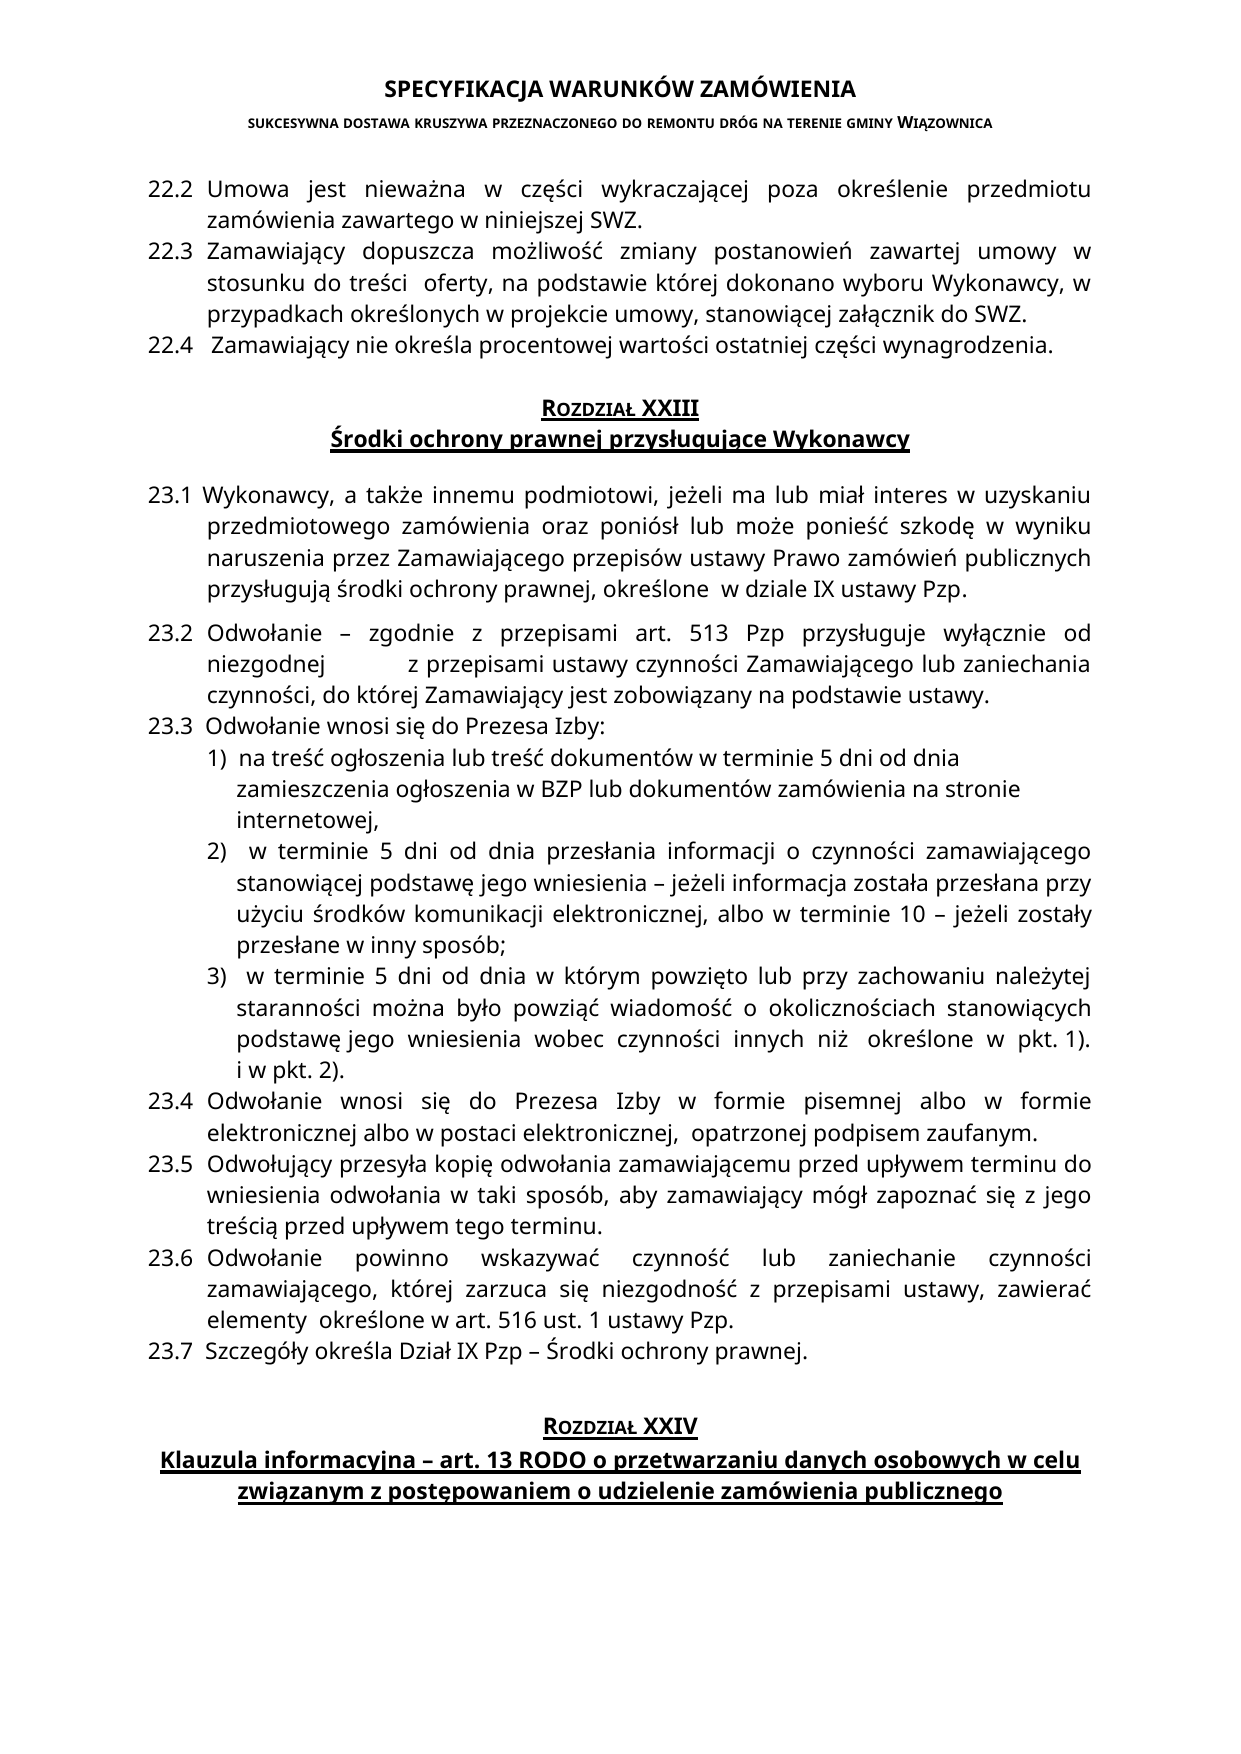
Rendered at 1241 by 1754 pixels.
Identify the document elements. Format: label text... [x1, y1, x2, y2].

text 22.4 Zamawiający nie określa procentowej wartości ostatniej części wynagrodzenia. [148, 329, 1093, 360]
text 22.3 Zamawiający dopuszcza możliwość zmiany postanowień zawartej umowy w stosunku do treści oferty, na podstawie której dokonano wyboru Wykonawcy, w przypadkach określonych w projekcie umowy, stanowiącej załącznik do SWZ. [148, 235, 1093, 329]
text 23.7 Szczegóły określa Dział IX Pzp – Środki ochrony prawnej. [148, 1335, 1093, 1367]
text 3) w terminie 5 dni od dnia w którym powzięto lub przy zachowaniu należytej staranności można było powziąć wiadomość o okolicznościach stanowiących podstawę jego wniesienia wobec czynności innych niż określone w pkt. 1). i w pkt. 2). [207, 960, 1093, 1085]
text Klauzula informacyjna – art. 13 RODO o przetwarzaniu danych osobowych w celu związanym z postępowaniem o udzielenie zamówienia publicznego [148, 1444, 1093, 1507]
text Rozdział XXIII Środki ochrony prawnej przysługujące Wykonawcy [148, 392, 1093, 454]
text 23.2 Odwołanie – zgodnie z przepisami art. 513 Pzp przysługuje wyłącznie od niezgodnej z przepisami ustawy czynności Zamawiającego lub zaniechania czynności, do której Zamawiający jest zobowiązany na podstawie ustawy. [148, 617, 1093, 710]
text 22.2 Umowa jest nieważna w części wykraczającej poza określenie przedmiotu zamówienia zawartego w niniejszej SWZ. [148, 173, 1093, 235]
text 23.1 Wykonawcy, a także innemu podmiotowi, jeżeli ma lub miał interes w uzyskaniu przedmiotowego zamówienia oraz poniósł lub może ponieść szkodę w wyniku naruszenia przez Zamawiającego przepisów ustawy Prawo zamówień publicznych przysługują środki ochrony prawnej, określone w dziale IX ustawy Pzp. [148, 479, 1093, 604]
text 1) na treść ogłoszenia lub treść dokumentów w terminie 5 dni od dnia zamieszczenia ogłoszenia w BZP lub dokumentów zamówienia na stronie internetowej, [207, 742, 1093, 835]
text 23.5 Odwołujący przesyła kopię odwołania zamawiającemu przed upływem terminu do wniesienia odwołania w taki sposób, aby zamawiający mógł zapoznać się z jego treścią przed upływem tego terminu. [148, 1148, 1093, 1242]
text 23.4 Odwołanie wnosi się do Prezesa Izby w formie pisemnej albo w formie elektronicznej albo w postaci elektronicznej, opatrzonej podpisem zaufanym. [148, 1085, 1093, 1148]
text 2) w terminie 5 dni od dnia przesłania informacji o czynności zamawiającego stanowiącej podstawę jego wniesienia – jeżeli informacja została przesłana przy użyciu środków komunikacji elektronicznej, albo w terminie 10 – jeżeli zostały przesłane w inny sposób; [207, 835, 1093, 960]
text 23.3 Odwołanie wnosi się do Prezesa Izby: [148, 710, 1093, 742]
text Rozdział XXIV [148, 1410, 1093, 1442]
text 23.6 Odwołanie powinno wskazywać czynność lub zaniechanie czynności zamawiającego, której zarzuca się niezgodność z przepisami ustawy, zawierać elementy określone w art. 516 ust. 1 ustawy Pzp. [148, 1242, 1093, 1335]
